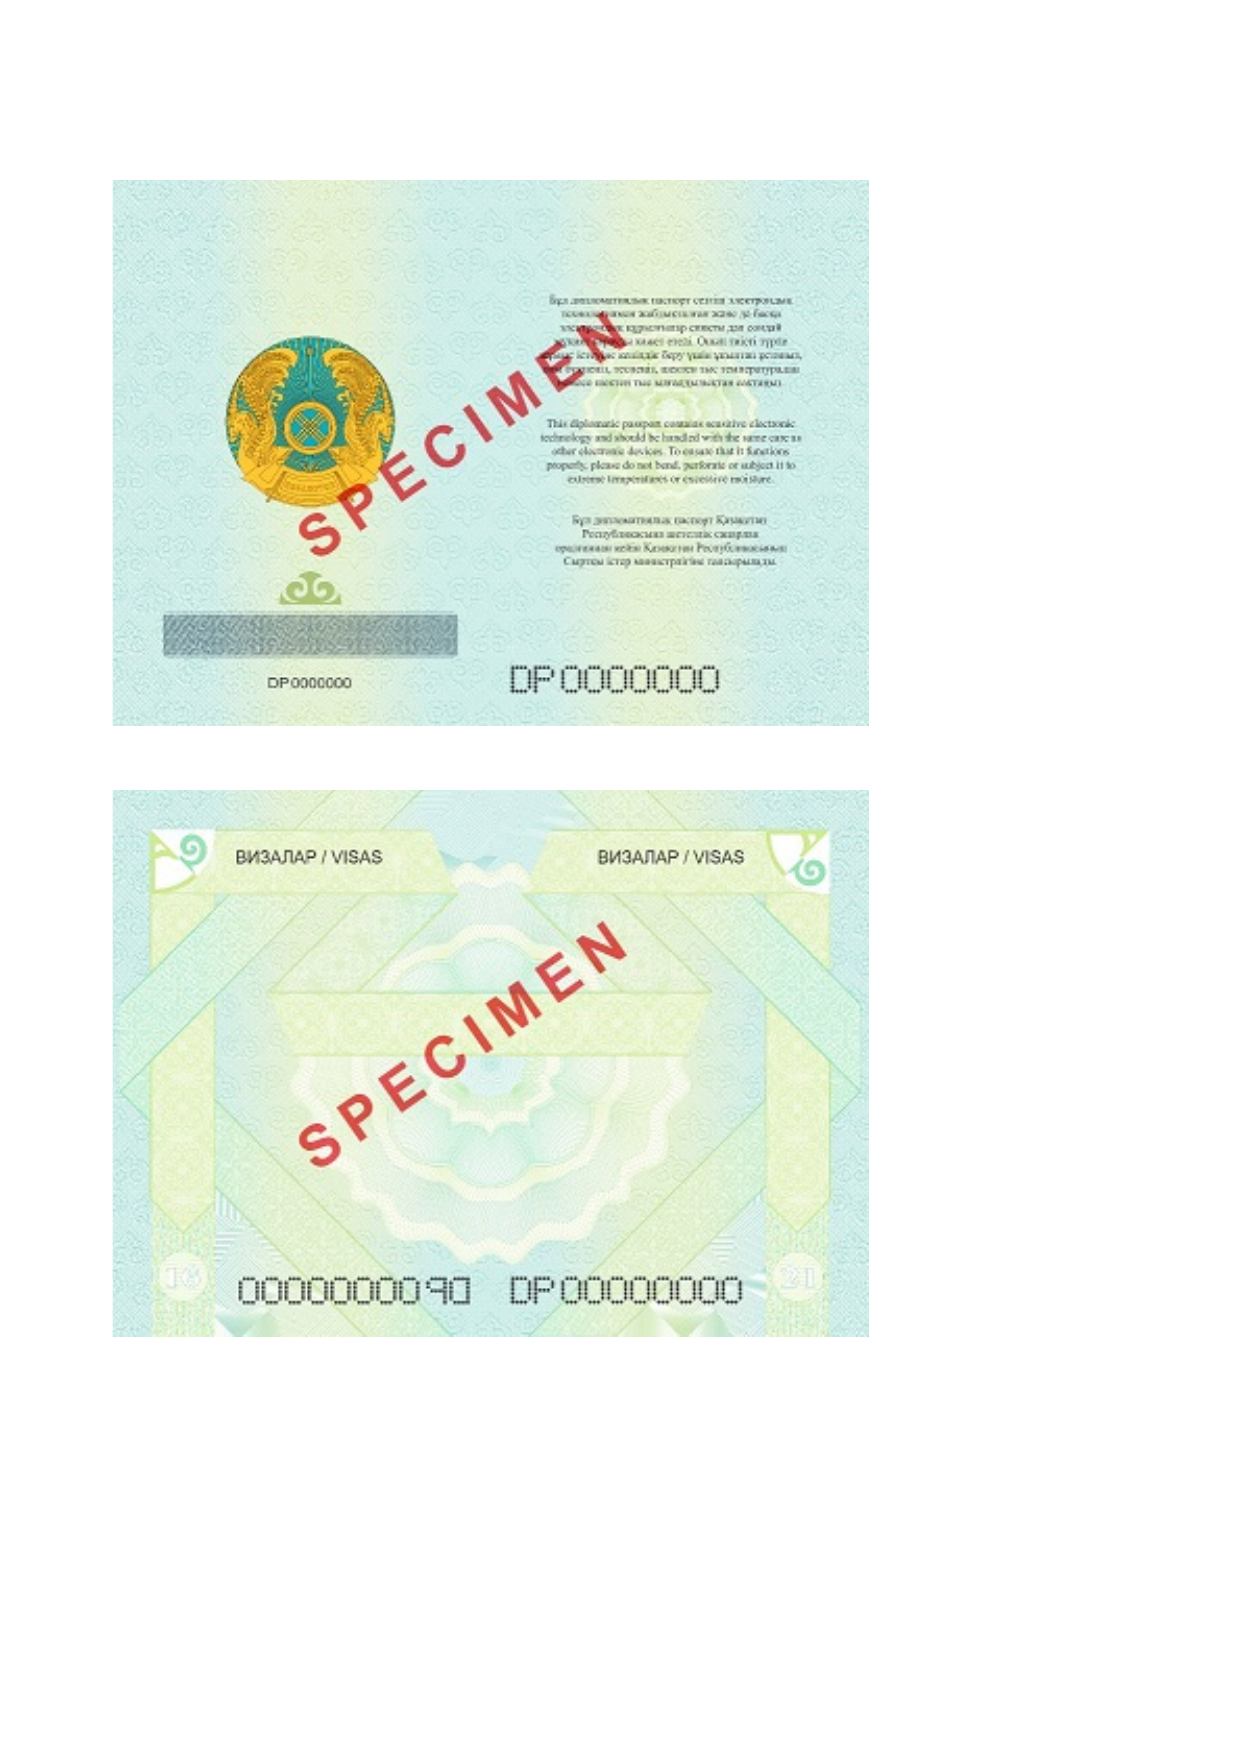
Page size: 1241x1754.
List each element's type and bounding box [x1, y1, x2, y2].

picture [112, 790, 869, 1337]
picture [112, 180, 869, 726]
